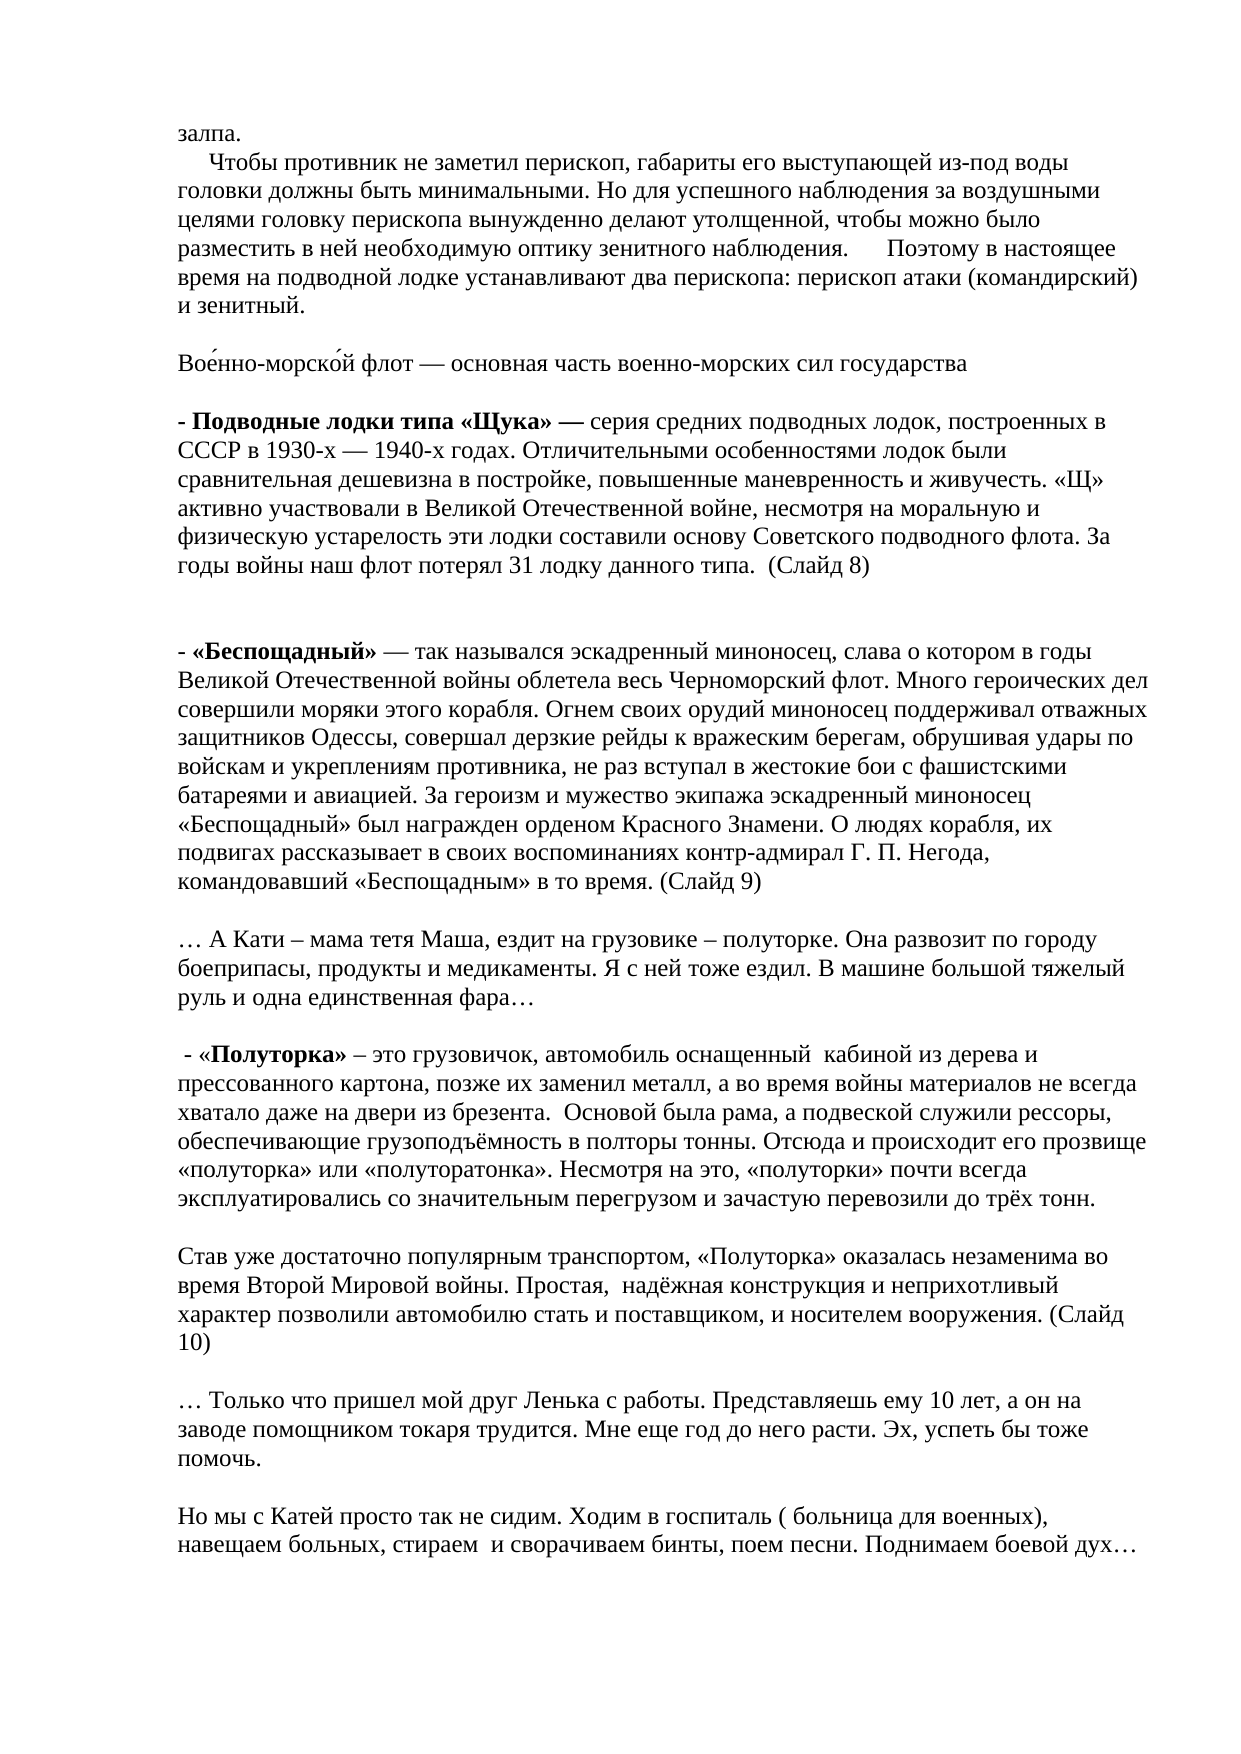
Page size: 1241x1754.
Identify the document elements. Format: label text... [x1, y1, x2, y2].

text … Только что пришел мой друг Ленька с работы. Представляешь ему 10 лет, а он на заводе помощником токаря трудится. Мне еще год до него расти. Эх, успеть бы тоже помочь. [177, 1385, 1152, 1472]
text - «Полуторка» – это грузовичок, автомобиль оснащенный кабиной из дерева и прессованного картона, позже их заменил металл, а во время войны материалов не всегда хватало даже на двери из брезента. Основой была рама, а подвеской служили рессоры, обеспечивающие грузоподъёмность в полторы тонны. Отсюда и происходит его прозвище «полуторка» или «полуторатонка». Несмотря на это, «полуторки» почти всегда эксплуатировались со значительным перегрузом и зачастую перевозили до трёх тонн. [177, 1039, 1152, 1212]
text - Подводные лодки типа «Щука» — серия средних подводных лодок, построенных в СССР в 1930-x — 1940-x годах. Отличительными особенностями лодок были сравнительная дешевизна в постройке, повышенные маневренность и живучесть. «Щ» активно участвовали в Великой Отечественной войне, несмотря на моральную и физическую устарелость эти лодки составили основу Советского подводного флота. За годы войны наш флот потерял 31 лодку данного типа. (Слайд 8) [177, 406, 1152, 607]
text - «Беспощадный» — так назывался эскадренный миноносец, слава о котором в годы Великой Отечественной войны облетела весь Черноморский флот. Много героических дел совершили моряки этого корабля. Огнем своих орудий миноносец поддерживал отважных защитников Одессы, совершал дерзкие рейды к вражеским берегам, обрушивая удары по войскам и укреплениям противника, не раз вступал в жестокие бои с фашистскими батареями и авиацией. За героизм и мужество экипажа эскадренный миноносец «Беспощадный» был награжден орденом Красного Знамени. О людях корабля, их подвигах рассказывает в своих воспоминаниях контр-адмирал Г. П. Негода, командовавший «Беспощадным» в то время. (Слайд 9) [177, 636, 1152, 895]
text Вое́нно-морско́й флот — основная часть военно-морских сил государства [177, 348, 1152, 377]
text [177, 118, 1152, 319]
text … А Кати – мама тетя Маша, ездит на грузовике – полуторке. Она развозит по городу боеприпасы, продукты и медикаменты. Я с ней тоже ездил. В машине большой тяжелый руль и одна единственная фара… [177, 924, 1152, 1010]
text Став уже достаточно популярным транспортом, «Полуторка» оказалась незаменима во время Второй Мировой войны. Простая, надёжная конструкция и неприхотливый характер позволили автомобилю стать и поставщиком, и носителем вооружения. (Слайд 10) [177, 1241, 1152, 1356]
text Но мы с Катей просто так не сидим. Ходим в госпиталь ( больница для военных), навещаем больных, стираем и сворачиваем бинты, поем песни. Поднимаем боевой дух… [177, 1501, 1152, 1558]
